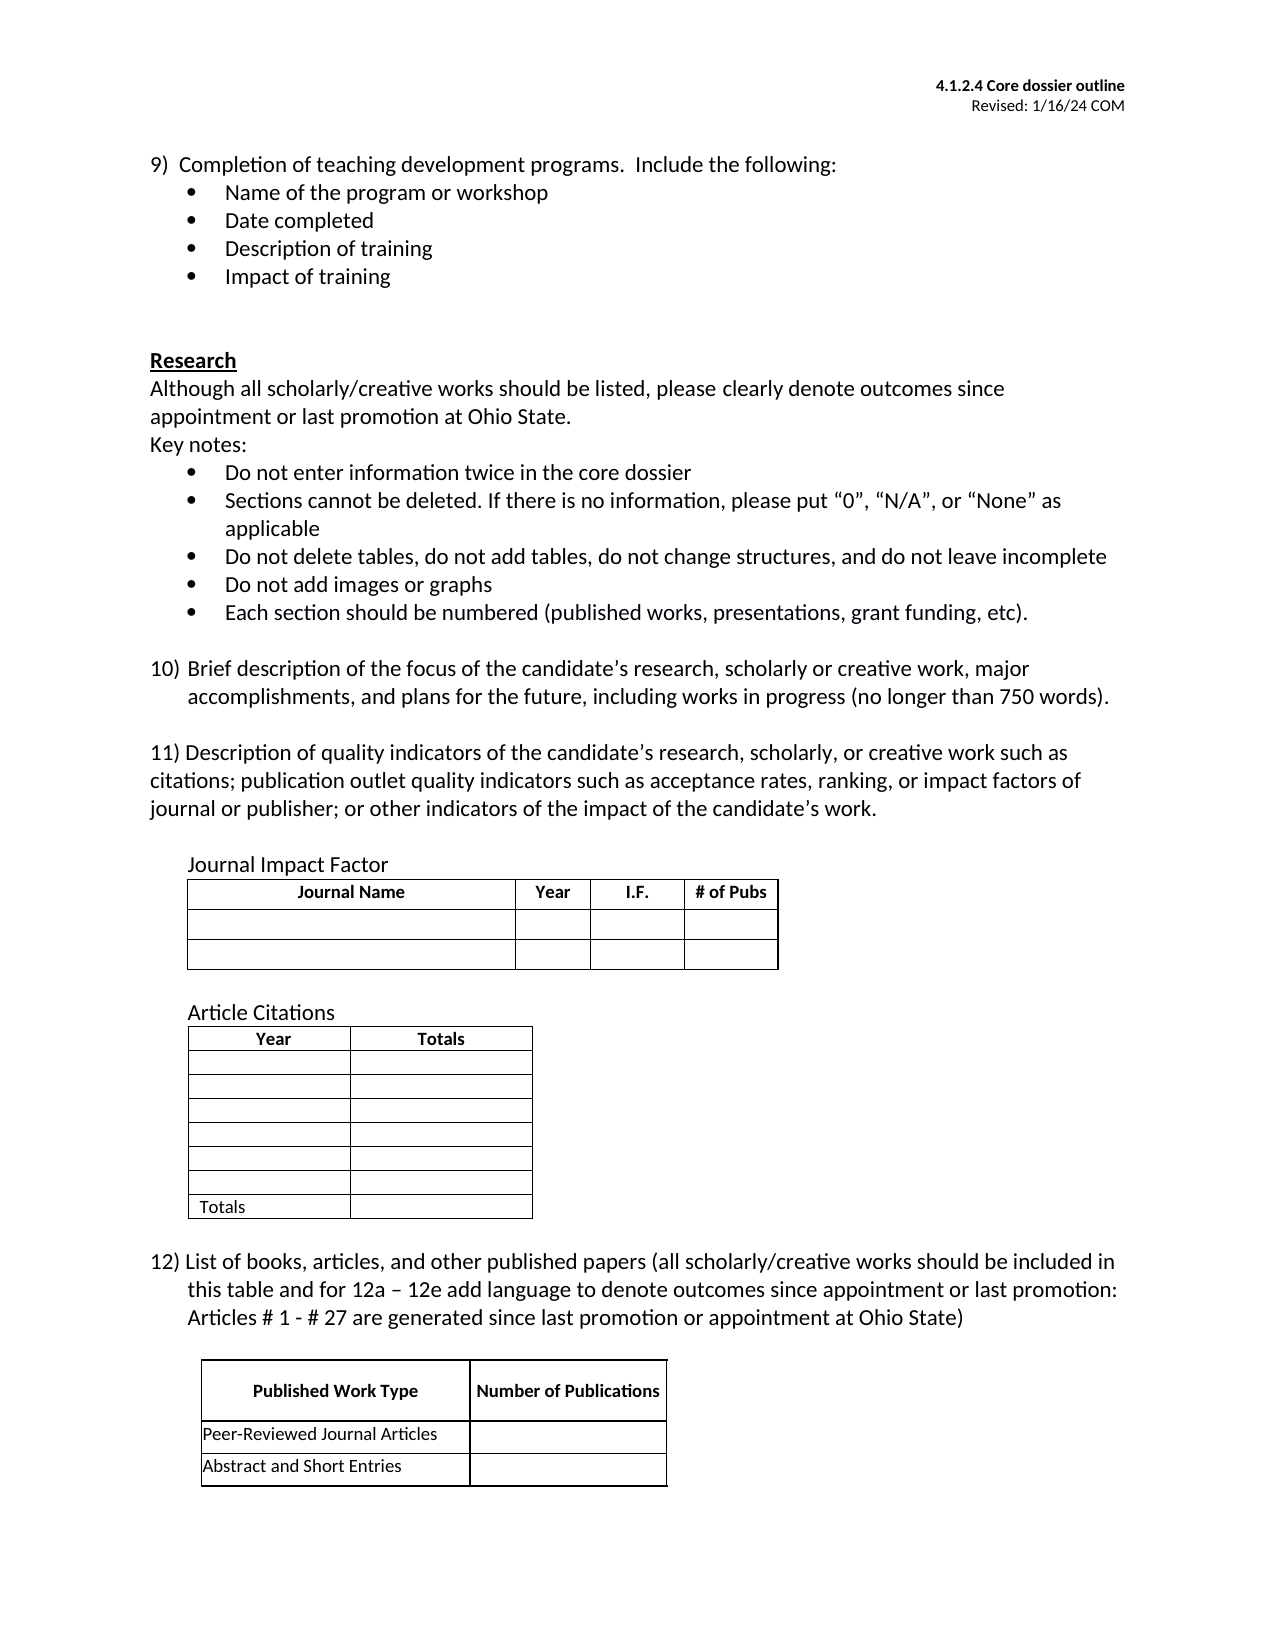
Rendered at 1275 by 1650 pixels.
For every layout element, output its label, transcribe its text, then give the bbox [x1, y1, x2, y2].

table_cell [351, 1195, 532, 1218]
list Sections cannot be deleted. If there is no information, please put “0”, “N/A”, or “None” as applicable [187, 486, 1125, 542]
table_cell [189, 1051, 350, 1074]
table_cell [188, 940, 515, 968]
table_cell [591, 940, 684, 968]
text Journal Impact Factor [187, 851, 1125, 878]
text 11) Description of quality indicators of the candidate’s research, scholarly, or creative work such as citations; publication outlet quality indicators such as acceptance rates, ranking, or impact factors of journal or publisher; or other indicators of the impact of the candidate’s work. [150, 738, 1125, 822]
table_header Number of Publications [471, 1361, 666, 1420]
text Although all scholarly/creative works should be listed, please clearly denote outcomes since appointment or last promotion at Ohio State. [150, 374, 1125, 430]
table_cell [188, 910, 515, 938]
table_cell [685, 940, 777, 968]
table_cell [351, 1099, 532, 1122]
table_header Published Work Type [202, 1361, 469, 1420]
table_cell Peer-Reviewed Journal Articles [202, 1422, 469, 1453]
table_cell [189, 1171, 350, 1194]
table_cell [591, 910, 684, 938]
table_cell [189, 1147, 350, 1170]
table_header Year [516, 880, 590, 908]
list Name of the program or workshop [187, 178, 1125, 206]
text 12) List of books, articles, and other published papers (all scholarly/creative works should be included in this table and for 12a – 12e add language to denote outcomes since appointment or last promotion: Articles # 1 - # 27 are generated since last promotion or appointment at Ohio State) [150, 1247, 1125, 1331]
list Do not enter information twice in the core dossier [187, 458, 1125, 486]
list Each section should be numbered (published works, presentations, grant funding, etc). [187, 598, 1125, 626]
table_cell [189, 1099, 350, 1122]
table_cell [471, 1422, 666, 1453]
table_header Totals [351, 1027, 532, 1050]
table_cell [351, 1171, 532, 1194]
table_header Year [189, 1027, 350, 1050]
table_header I.F. [591, 880, 684, 908]
text Key notes: [150, 430, 1125, 458]
table_cell [351, 1147, 532, 1170]
list Impact of training [187, 262, 1125, 290]
table_cell [351, 1051, 532, 1074]
list Do not add images or graphs [187, 570, 1125, 598]
list Description of training [187, 234, 1125, 262]
table_cell [471, 1454, 666, 1485]
list Date completed [187, 206, 1125, 234]
table_cell [351, 1075, 532, 1098]
table_cell [351, 1123, 532, 1146]
table_cell [516, 910, 590, 938]
table_header # of Pubs [685, 880, 777, 908]
table_header Journal Name [188, 880, 515, 908]
list Do not delete tables, do not add tables, do not change structures, and do not leave incomplete [187, 542, 1125, 570]
table_cell Abstract and Short Entries [202, 1454, 469, 1485]
text 9) Completion of teaching development programs. Include the following: [150, 150, 1125, 178]
table_cell [189, 1123, 350, 1146]
table_cell Totals [189, 1195, 350, 1218]
text Research [150, 346, 1125, 374]
text Article Citations [187, 998, 1125, 1026]
table_cell [685, 910, 777, 938]
table_cell [189, 1075, 350, 1098]
table_cell [516, 940, 590, 968]
text 10) Brief description of the focus of the candidate’s research, scholarly or creative work, major accomplishments, and plans for the future, including works in progress (no longer than 750 words). [150, 654, 1125, 710]
